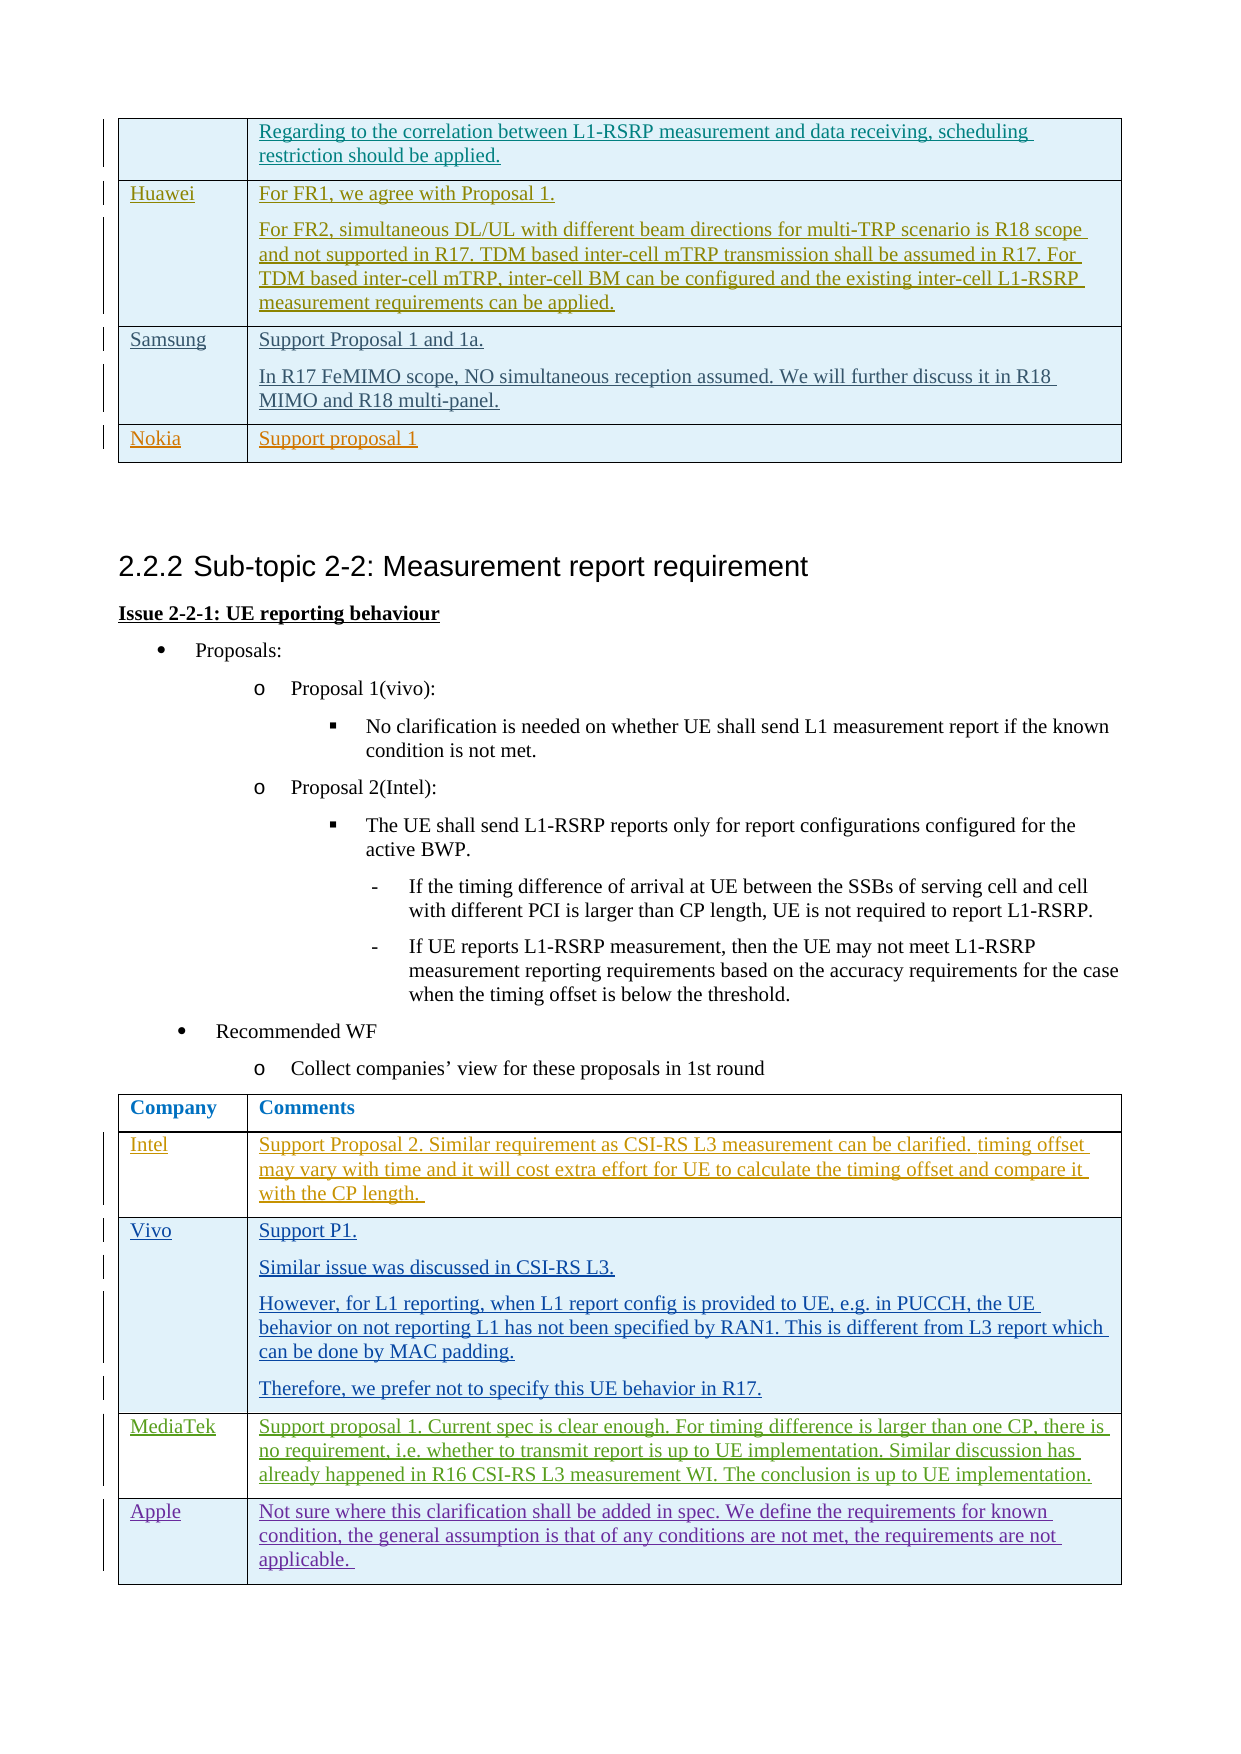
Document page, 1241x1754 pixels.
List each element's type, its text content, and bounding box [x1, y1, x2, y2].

list Collect companies’ view for these proposals in 1st round [253, 1056, 1122, 1081]
text Issue 2-2-1: UE reporting behaviour [118, 601, 1122, 625]
list Recommended WF [178, 1019, 1122, 1043]
table_header Company [119, 1095, 247, 1131]
list The UE shall send L1-RSRP reports only for report configurations configured for the active BWP. [328, 813, 1122, 861]
subtitle Sub-topic 2-2: Measurement report requirement [118, 549, 1122, 582]
table_cell [119, 1133, 247, 1217]
list If UE reports L1-RSRP measurement, then the UE may not meet L1-RSRP measurement reporting requirements based on the accuracy requirements for the case when the timing offset is below the threshold. [371, 934, 1122, 1006]
list Proposal 2(Intel): [253, 775, 1122, 801]
table_cell [119, 1414, 247, 1498]
table_header Comments [248, 1095, 1121, 1131]
list Proposal 1(vivo): [253, 676, 1122, 702]
list If the timing difference of arrival at UE between the SSBs of serving cell and cell with different PCI is larger than CP length, UE is not required to report L1-RSRP. [371, 874, 1122, 922]
list No clarification is needed on whether UE shall send L1 measurement report if the known condition is not met. [328, 714, 1122, 762]
table_cell [248, 1133, 1121, 1217]
list Proposals: [158, 637, 1122, 662]
table_cell [248, 1414, 1121, 1498]
